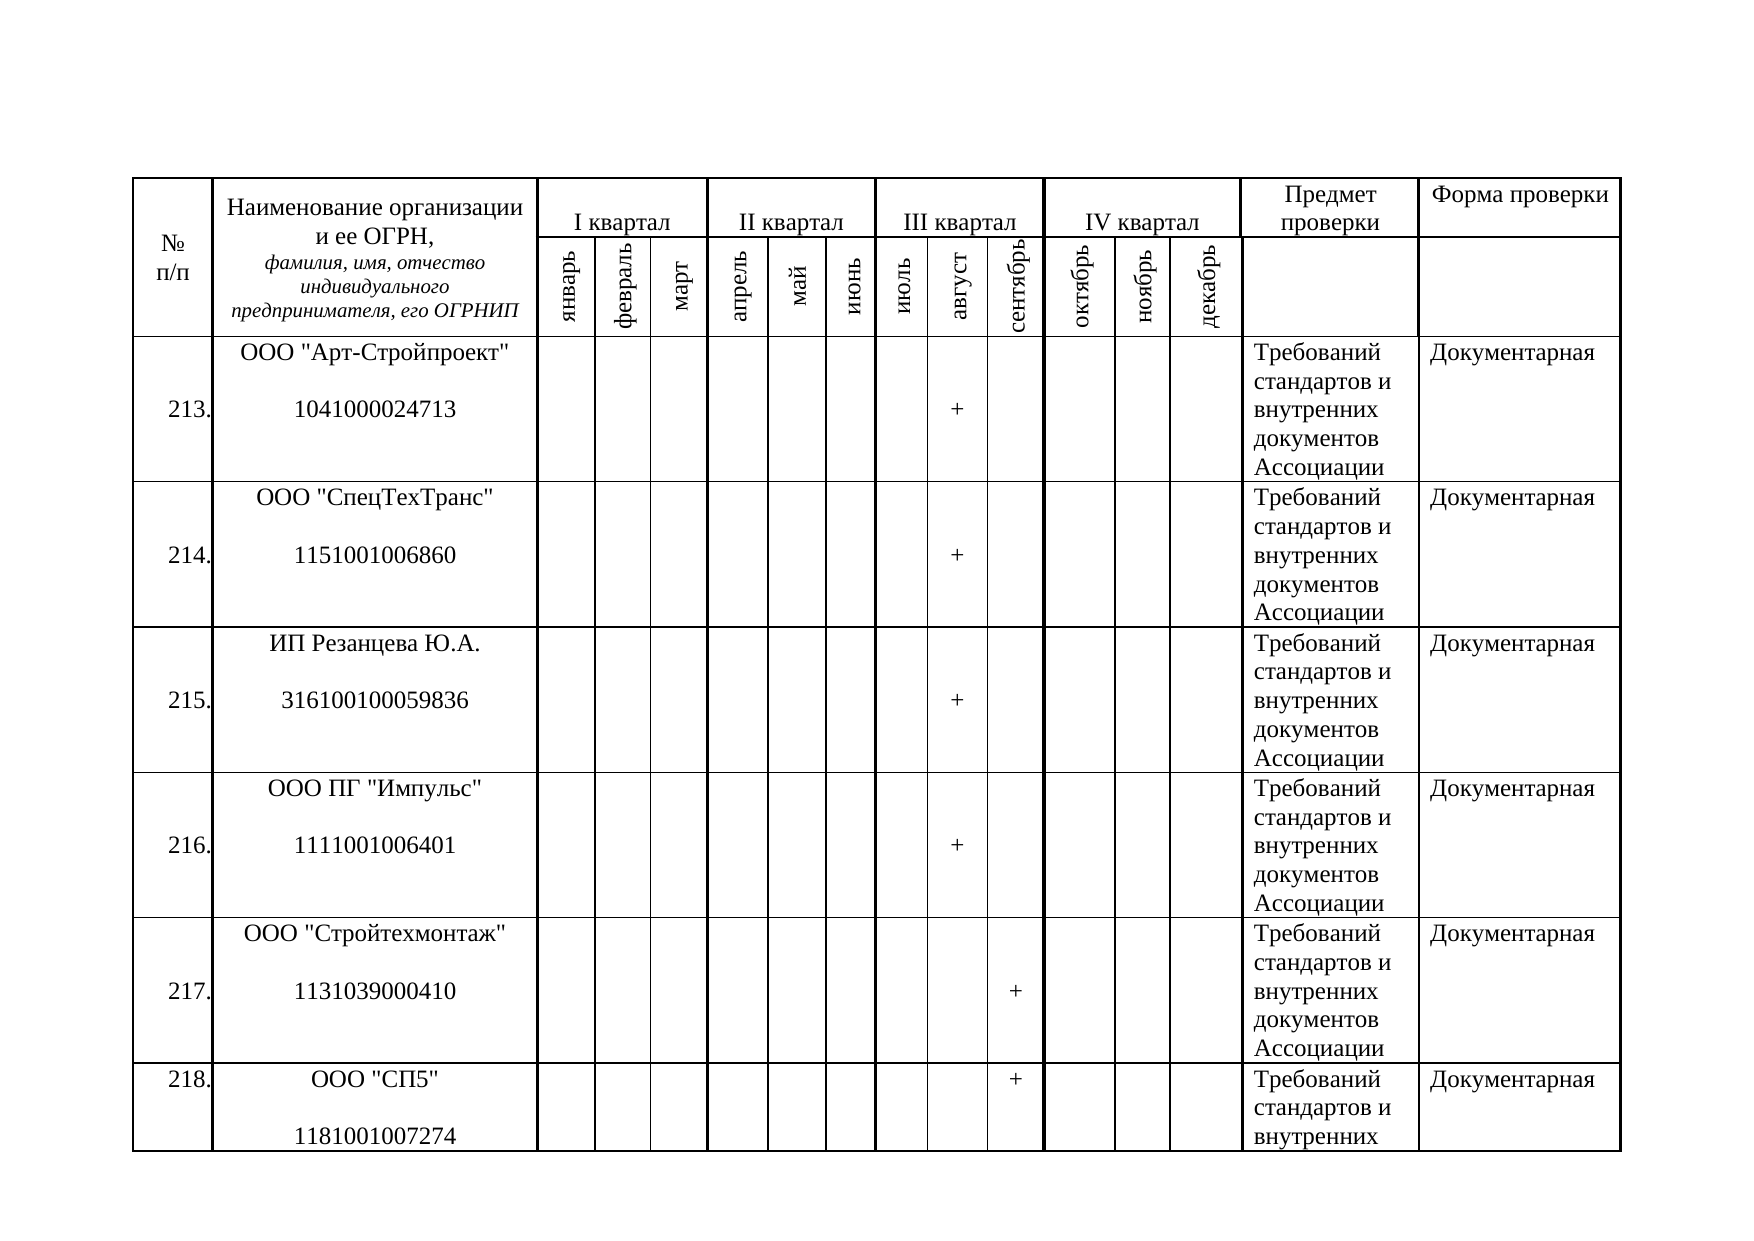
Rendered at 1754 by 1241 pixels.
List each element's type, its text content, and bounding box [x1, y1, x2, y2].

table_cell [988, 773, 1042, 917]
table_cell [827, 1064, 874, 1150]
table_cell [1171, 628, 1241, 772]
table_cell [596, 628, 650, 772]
table_cell январь [539, 238, 594, 336]
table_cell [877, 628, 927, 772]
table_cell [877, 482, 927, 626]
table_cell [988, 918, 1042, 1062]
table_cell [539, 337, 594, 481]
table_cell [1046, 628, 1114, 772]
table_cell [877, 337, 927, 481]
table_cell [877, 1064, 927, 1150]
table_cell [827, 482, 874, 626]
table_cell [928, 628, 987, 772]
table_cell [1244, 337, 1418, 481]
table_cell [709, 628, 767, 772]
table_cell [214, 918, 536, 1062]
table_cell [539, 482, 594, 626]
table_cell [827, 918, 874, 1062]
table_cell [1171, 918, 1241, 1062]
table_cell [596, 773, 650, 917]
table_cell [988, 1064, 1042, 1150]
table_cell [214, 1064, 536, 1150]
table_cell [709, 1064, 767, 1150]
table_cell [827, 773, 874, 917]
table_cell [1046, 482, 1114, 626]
table_cell май [769, 238, 825, 336]
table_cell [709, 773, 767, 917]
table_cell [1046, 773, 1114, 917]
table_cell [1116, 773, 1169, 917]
table_cell февраль [596, 238, 650, 336]
table_cell март [651, 238, 706, 336]
table_header III квартал [877, 179, 1042, 236]
table_cell [1420, 238, 1619, 336]
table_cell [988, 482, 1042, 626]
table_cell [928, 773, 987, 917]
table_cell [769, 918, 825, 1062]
table_header IV квартал [1046, 179, 1239, 236]
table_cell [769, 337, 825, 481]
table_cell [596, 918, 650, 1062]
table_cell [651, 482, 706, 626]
table_header Наименование организации и ее ОГРН, фамилия, имя, отчество индивидуального предпринимателя, его ОГРНИП [214, 179, 536, 336]
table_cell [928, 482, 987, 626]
table_header Форма проверки [1420, 179, 1619, 236]
table_cell апрель [709, 238, 767, 336]
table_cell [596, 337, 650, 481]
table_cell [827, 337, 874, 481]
table_cell ноябрь [1116, 238, 1169, 336]
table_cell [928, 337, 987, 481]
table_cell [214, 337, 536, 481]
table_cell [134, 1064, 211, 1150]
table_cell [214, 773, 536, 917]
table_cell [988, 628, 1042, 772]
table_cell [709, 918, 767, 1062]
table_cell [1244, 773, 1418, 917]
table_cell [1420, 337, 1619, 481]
table_header I квартал [539, 179, 706, 236]
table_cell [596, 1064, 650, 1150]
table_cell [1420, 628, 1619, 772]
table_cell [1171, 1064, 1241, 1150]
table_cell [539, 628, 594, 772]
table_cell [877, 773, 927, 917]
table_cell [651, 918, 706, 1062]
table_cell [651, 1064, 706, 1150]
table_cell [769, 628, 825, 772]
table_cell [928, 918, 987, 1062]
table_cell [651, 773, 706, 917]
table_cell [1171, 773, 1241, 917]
table_cell декабрь [1171, 238, 1241, 336]
table_cell июль [877, 238, 927, 336]
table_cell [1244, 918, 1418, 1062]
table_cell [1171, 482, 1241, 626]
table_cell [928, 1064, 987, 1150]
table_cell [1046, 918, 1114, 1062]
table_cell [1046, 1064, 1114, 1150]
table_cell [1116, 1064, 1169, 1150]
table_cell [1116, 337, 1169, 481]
table_cell сентябрь [988, 238, 1042, 336]
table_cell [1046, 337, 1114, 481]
table_cell август [928, 238, 987, 336]
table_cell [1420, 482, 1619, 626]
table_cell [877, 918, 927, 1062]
table_cell июнь [827, 238, 874, 336]
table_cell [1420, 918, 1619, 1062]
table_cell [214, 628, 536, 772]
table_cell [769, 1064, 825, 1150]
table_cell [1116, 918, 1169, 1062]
table_cell [1244, 238, 1417, 336]
table_header Предмет проверки [1242, 179, 1417, 236]
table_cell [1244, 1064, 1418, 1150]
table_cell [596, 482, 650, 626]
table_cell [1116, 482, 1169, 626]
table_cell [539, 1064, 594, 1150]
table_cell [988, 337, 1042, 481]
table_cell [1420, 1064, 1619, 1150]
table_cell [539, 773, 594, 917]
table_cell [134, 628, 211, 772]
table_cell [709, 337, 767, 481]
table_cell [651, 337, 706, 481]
table_cell октябрь [1046, 238, 1114, 336]
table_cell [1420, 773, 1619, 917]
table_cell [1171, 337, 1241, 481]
table_header № п/п [134, 179, 211, 336]
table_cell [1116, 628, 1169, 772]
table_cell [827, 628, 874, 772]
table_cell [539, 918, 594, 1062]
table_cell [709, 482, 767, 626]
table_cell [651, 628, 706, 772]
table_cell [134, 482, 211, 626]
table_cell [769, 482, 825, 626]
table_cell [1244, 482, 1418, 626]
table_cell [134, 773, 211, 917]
table_header II квартал [709, 179, 874, 236]
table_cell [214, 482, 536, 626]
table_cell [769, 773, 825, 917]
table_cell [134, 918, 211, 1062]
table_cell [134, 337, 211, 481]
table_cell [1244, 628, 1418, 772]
